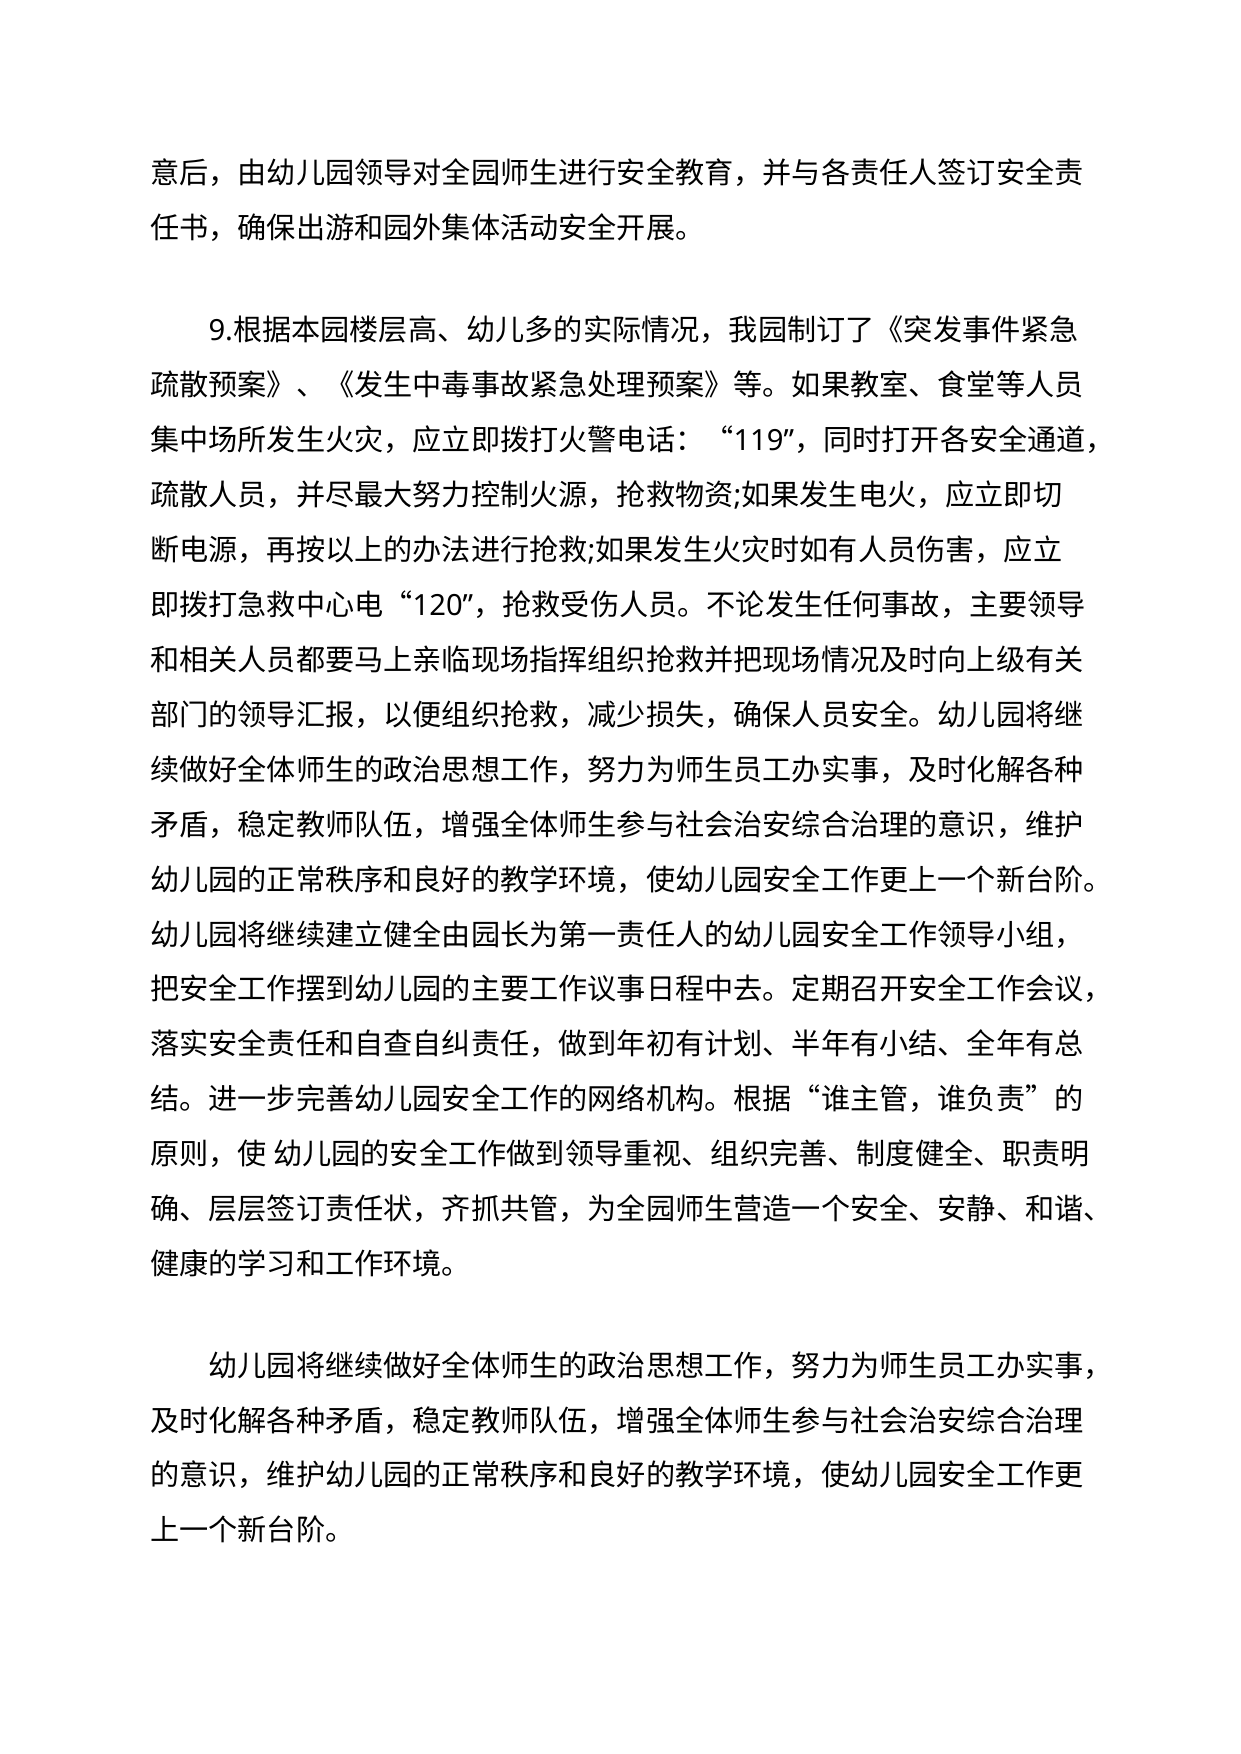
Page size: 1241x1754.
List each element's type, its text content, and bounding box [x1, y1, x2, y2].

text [150, 150, 1090, 247]
text 幼儿园将继续做好全体师生的政治思想工作，努力为师生员工办实事，及时化解各种矛盾，稳定教师队伍，增强全体师生参与社会治安综合治理的意识，维护幼儿园的正常秩序和良好的教学环境，使幼儿园安全工作更上一个新台阶。 [150, 1342, 1090, 1549]
text 9.根据本园楼层高、幼儿多的实际情况，我园制订了《突发事件紧急疏散预案》、《发生中毒事故紧急处理预案》等。如果教室、食堂等人员集中场所发生火灾，应立即拨打火警电话：“119”，同时打开各安全通道，疏散人员，并尽最大努力控制火源，抢救物资;如果发生电火，应立即切断电源，再按以上的办法进行抢救;如果发生火灾时如有人员伤害，应立即拨打急救中心电“120”，抢救受伤人员。不论发生任何事故，主要领导和相关人员都要马上亲临现场指挥组织抢救并把现场情况及时向上级有关部门的领导汇报，以便组织抢救，减少损失，确保人员安全。幼儿园将继续做好全体师生的政治思想工作，努力为师生员工办实事，及时化解各种矛盾，稳定教师队伍，增强全体师生参与社会治安综合治理的意识，维护幼儿园的正常秩序和良好的教学环境，使幼儿园安全工作更上一个新台阶。幼儿园将继续建立健全由园长为第一责任人的幼儿园安全工作领导小组，把安全工作摆到幼儿园的主要工作议事日程中去。定期召开安全工作会议，落实安全责任和自查自纠责任，做到年初有计划、半年有小结、全年有总结。进一步完善幼儿园安全工作的网络机构。根据“谁主管，谁负责”的原则，使 幼儿园的安全工作做到领导重视、组织完善、制度健全、职责明确、层层签订责任状，齐抓共管，为全园师生营造一个安全、安静、和谐、健康的学习和工作环境。 [150, 307, 1090, 1283]
